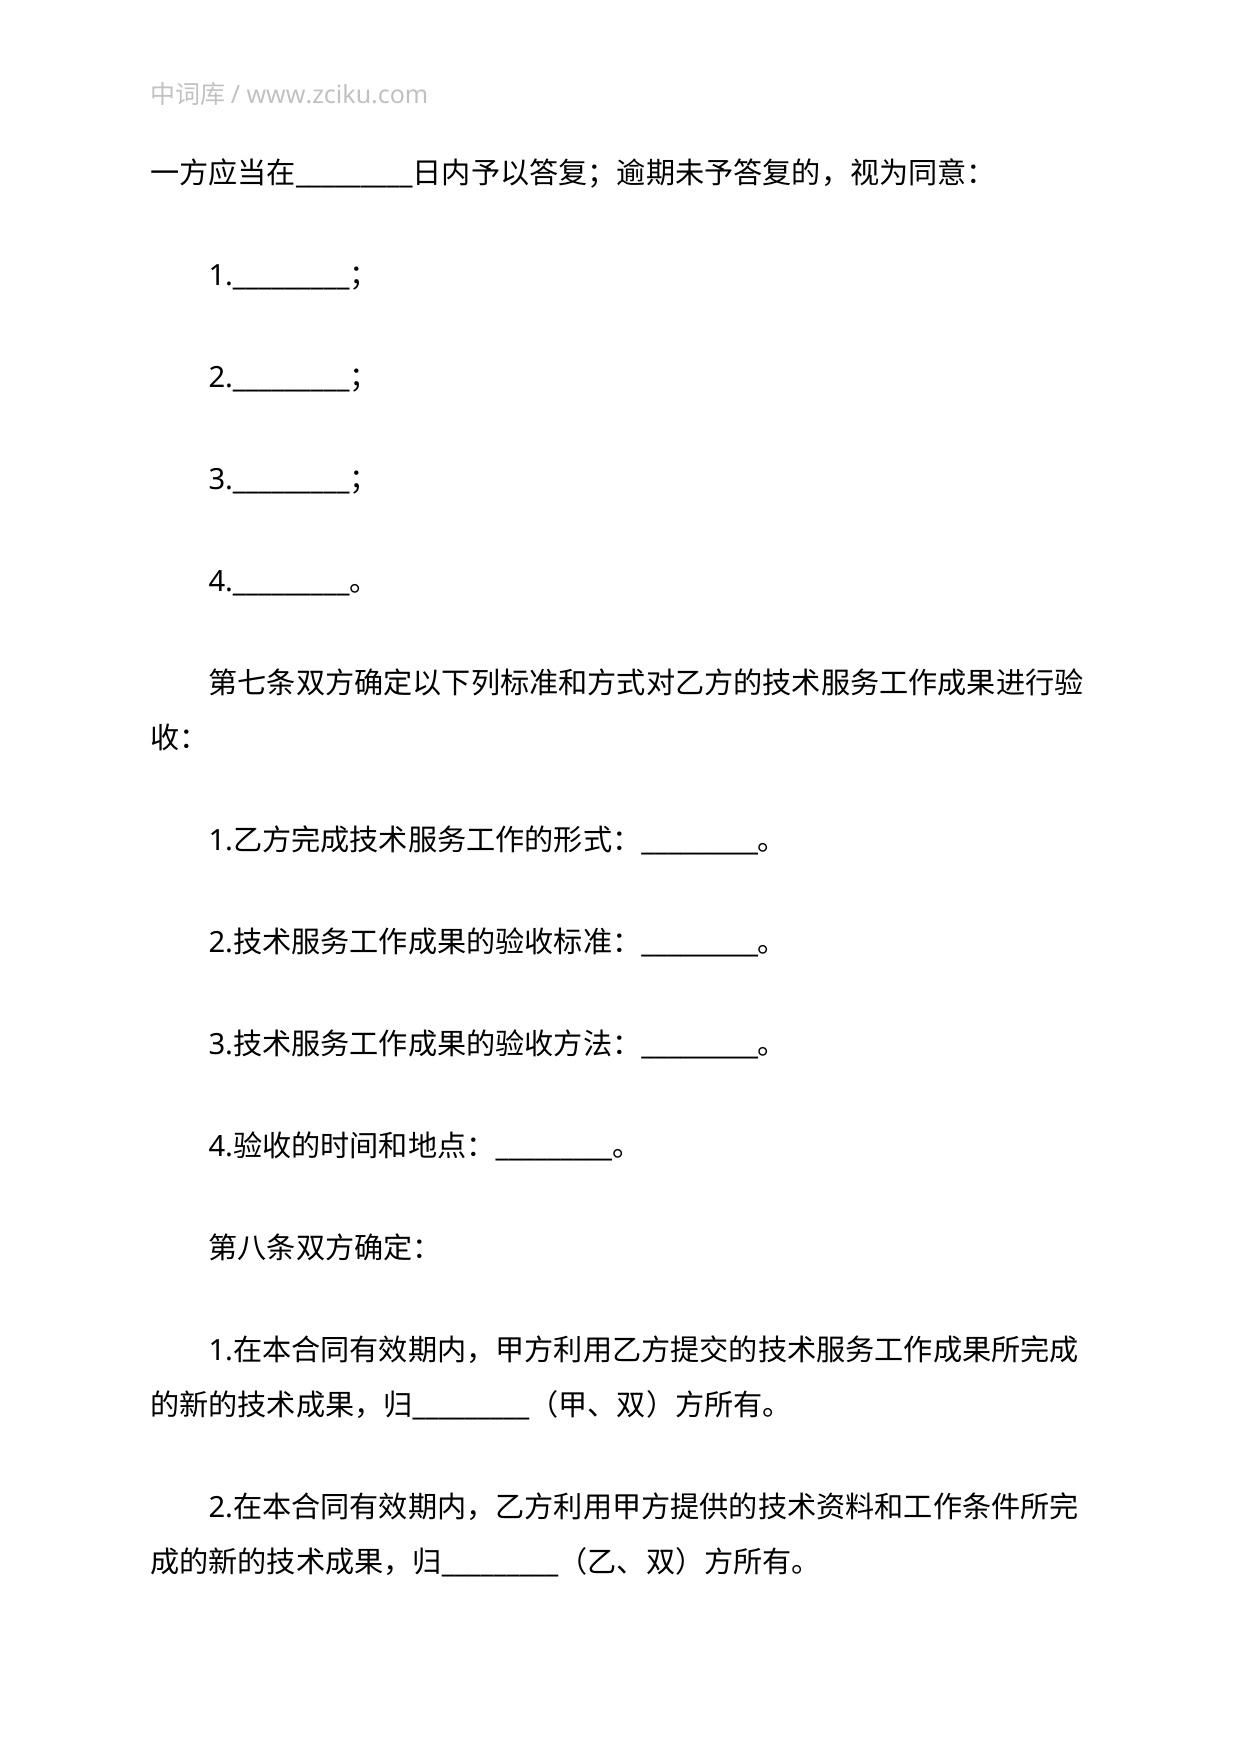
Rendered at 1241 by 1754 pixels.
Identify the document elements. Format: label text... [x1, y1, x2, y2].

text 1.乙方完成技术服务工作的形式：_________。 [150, 817, 1090, 859]
text 3._________； [150, 456, 1090, 498]
text 2.在本合同有效期内，乙方利用甲方提供的技术资料和工作条件所完成的新的技术成果，归_________（乙、双）方所有。 [150, 1483, 1090, 1581]
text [150, 150, 1090, 192]
text 3.技术服务工作成果的验收方法：_________。 [150, 1021, 1090, 1063]
text 第七条双方确定以下列标准和方式对乙方的技术服务工作成果进行验收： [150, 660, 1090, 757]
text 1.在本合同有效期内，甲方利用乙方提交的技术服务工作成果所完成的新的技术成果，归_________（甲、双）方所有。 [150, 1326, 1090, 1424]
text 4._________。 [150, 558, 1090, 600]
text 第八条双方确定： [150, 1224, 1090, 1267]
text 4.验收的时间和地点：_________。 [150, 1122, 1090, 1165]
text 2._________； [150, 354, 1090, 396]
text 1._________； [150, 252, 1090, 294]
text 2.技术服务工作成果的验收标准：_________。 [150, 918, 1090, 961]
